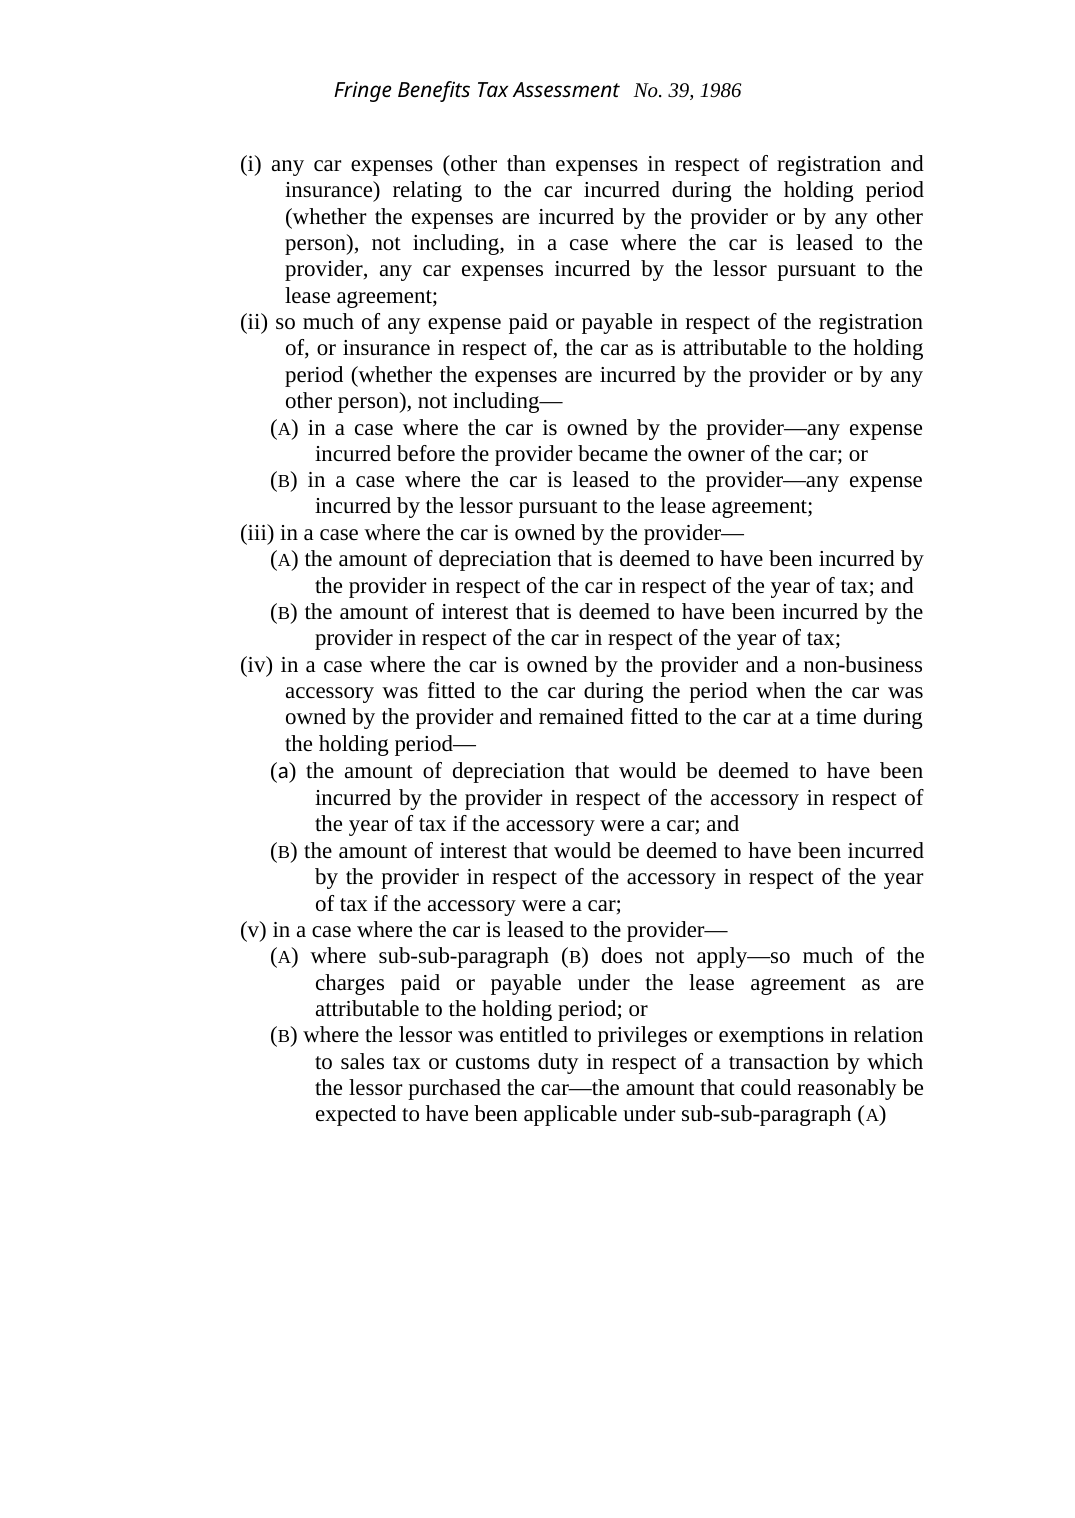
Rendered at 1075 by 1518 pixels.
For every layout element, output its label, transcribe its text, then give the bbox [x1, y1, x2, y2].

text (a) the amount of depreciation that is deemed to have been incurred by the provider in respect of the car in respect of the year of tax; and [270, 545, 925, 598]
text (b) in a case where the car is leased to the provider—any expense incurred by the lessor pursuant to the lease agreement; [270, 466, 925, 519]
text (a) where sub-sub-paragraph (b) does not apply—so much of the charges paid or payable under the lease agreement as are attributable to the holding period; or [270, 942, 925, 1021]
text (i) any car expenses (other than expenses in respect of registration and insurance) relating to the car incurred during the holding period (whether the expenses are incurred by the provider or by any other person), not including, in a case where the car is leased to the provider, any car expenses incurred by the lessor pursuant to the lease agreement; [240, 150, 925, 308]
text (iii) in a case where the car is owned by the provider— [240, 519, 925, 545]
text (a) the amount of depreciation that would be deemed to have been incurred by the provider in respect of the accessory in respect of the year of tax if the accessory were a car; and [270, 756, 925, 837]
text (b) the amount of interest that is deemed to have been incurred by the provider in respect of the car in respect of the year of tax; [270, 598, 925, 651]
text (a) in a case where the car is owned by the provider—any expense incurred before the provider became the owner of the car; or [270, 413, 925, 466]
text (ii) so much of any expense paid or payable in respect of the registration of, or insurance in respect of, the car as is attributable to the holding period (whether the expenses are incurred by the provider or by any other person), not including— [240, 308, 925, 413]
text (b) where the lessor was entitled to privileges or exemptions in relation to sales tax or customs duty in respect of a transaction by which the lessor purchased the car—the amount that could reasonably be expected to have been applicable under sub-sub-paragraph (a) [270, 1021, 925, 1127]
text (v) in a case where the car is leased to the provider— [240, 916, 925, 942]
text (iv) in a case where the car is owned by the provider and a non-business accessory was fitted to the car during the period when the car was owned by the provider and remained fitted to the car at a time during the holding period— [240, 651, 925, 756]
text (b) the amount of interest that would be deemed to have been incurred by the provider in respect of the accessory in respect of the year of tax if the accessory were a car; [270, 837, 925, 916]
